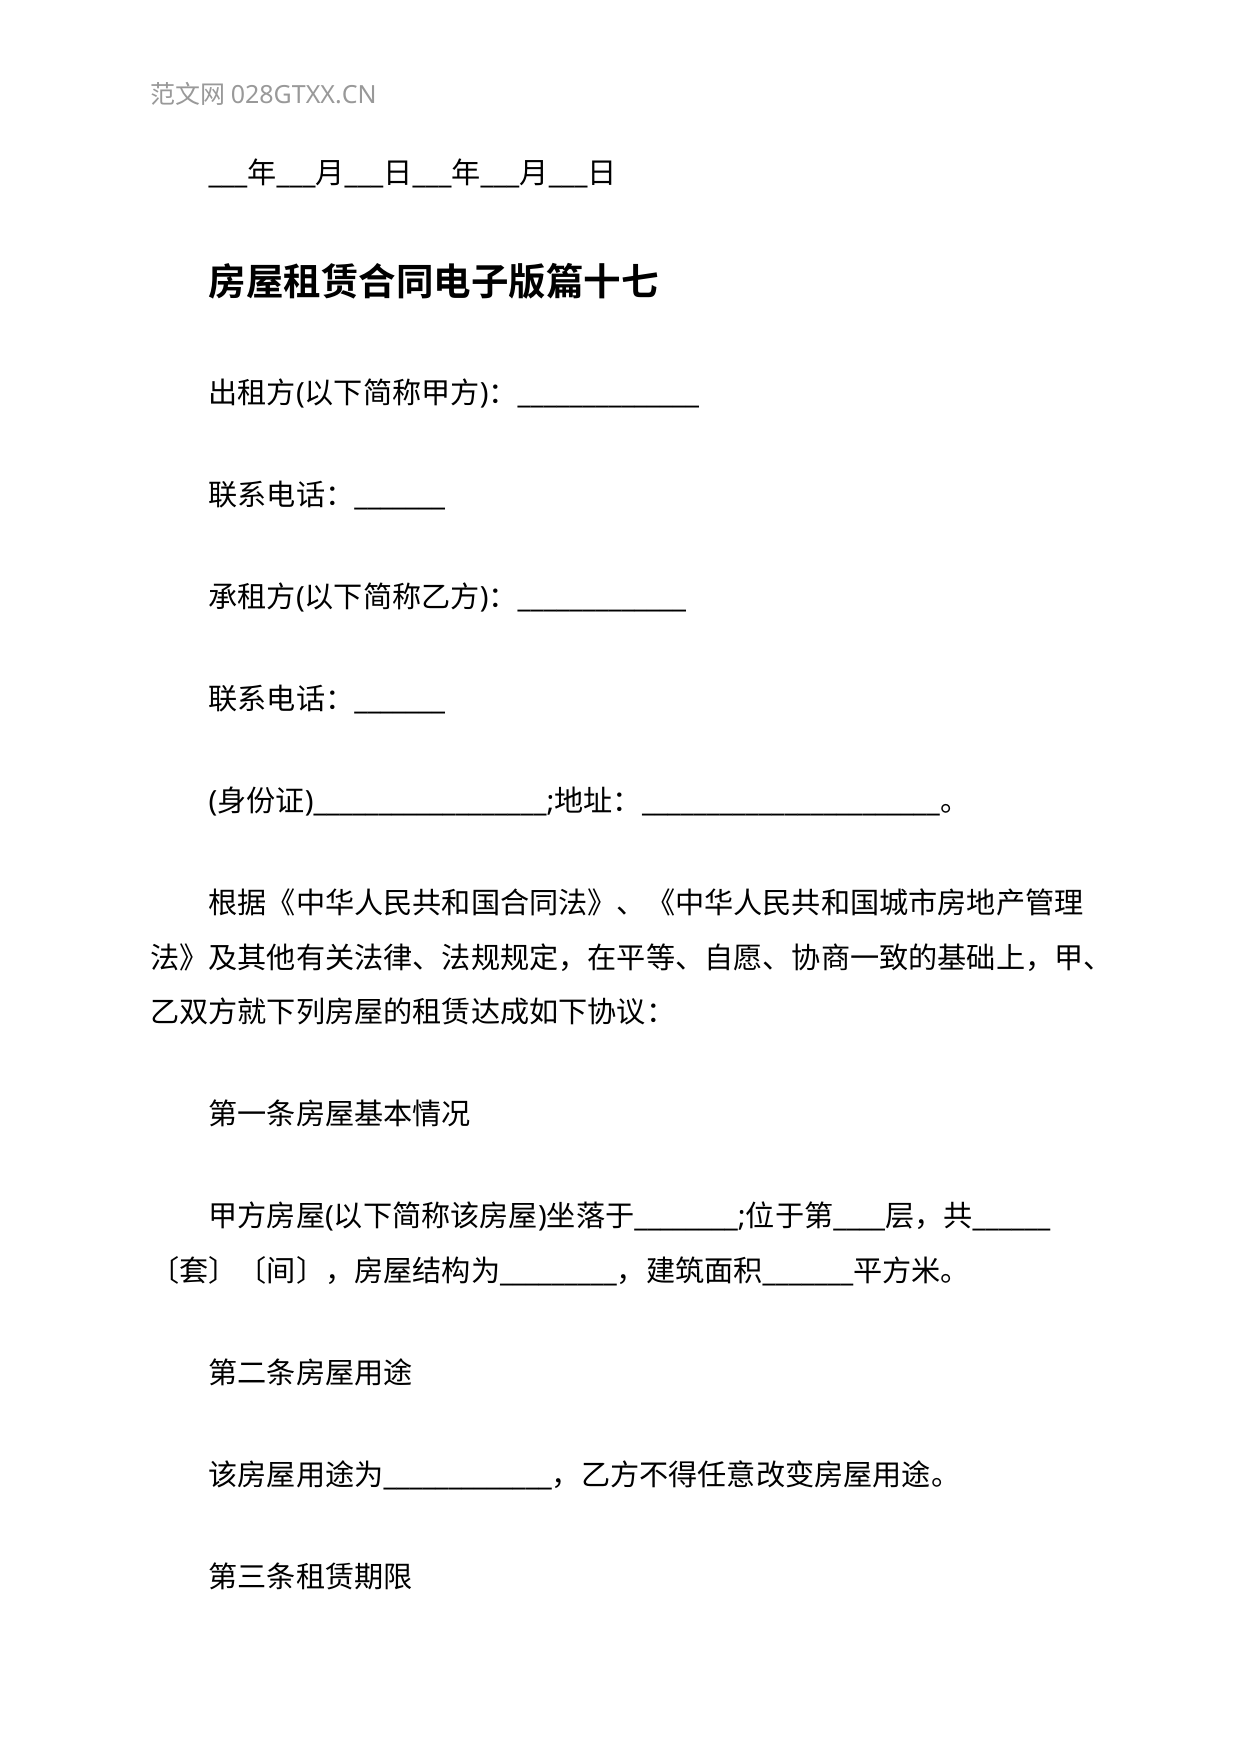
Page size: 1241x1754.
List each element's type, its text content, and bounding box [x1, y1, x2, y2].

text ___年___月___日___年___月___日 [150, 150, 1090, 192]
text (身份证)__________________;地址：_______________________。 [150, 777, 1090, 820]
text 承租方(以下简称乙方)：_____________ [150, 573, 1090, 616]
text 第三条租赁期限 [150, 1553, 1090, 1596]
text 该房屋用途为_____________，乙方不得任意改变房屋用途。 [150, 1451, 1090, 1494]
text 第二条房屋用途 [150, 1349, 1090, 1392]
text 出租方(以下简称甲方)：______________ [150, 369, 1090, 412]
text 根据《中华人民共和国合同法》、《中华人民共和国城市房地产管理法》及其他有关法律、法规规定，在平等、自愿、协商一致的基础上，甲、乙双方就下列房屋的租赁达成如下协议： [150, 879, 1090, 1031]
text 联系电话：_______ [150, 675, 1090, 718]
text 联系电话：_______ [150, 471, 1090, 514]
text 第一条房屋基本情况 [150, 1091, 1090, 1133]
text 甲方房屋(以下简称该房屋)坐落于________;位于第____层，共______〔套〕〔间〕，房屋结构为_________，建筑面积_______平方米。 [150, 1193, 1090, 1290]
text 房屋租赁合同电子版篇十七 [150, 252, 1090, 306]
